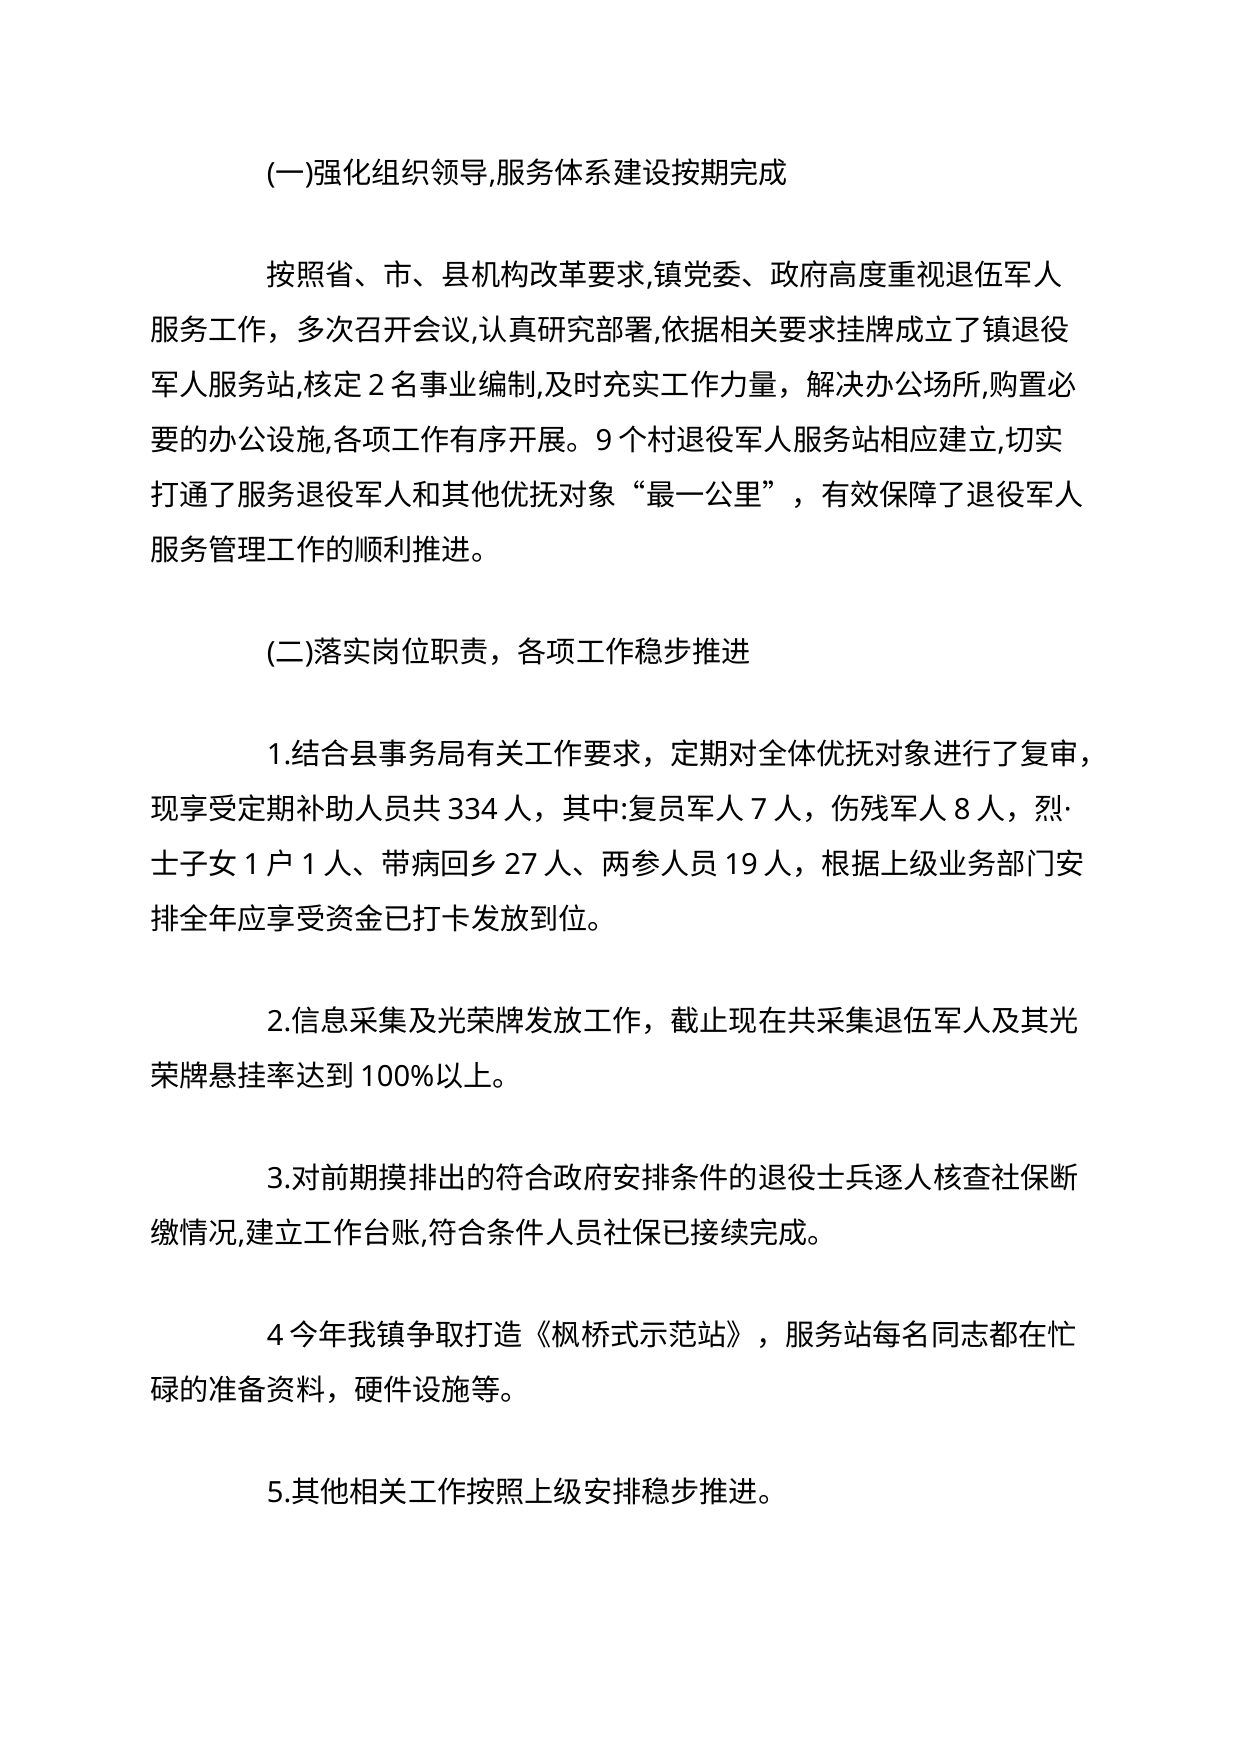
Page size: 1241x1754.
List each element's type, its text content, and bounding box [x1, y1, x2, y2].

text 4今年我镇争取打造《枫桥式示范站》，服务站每名同志都在忙碌的准备资料，硬件设施等。 [150, 1311, 1090, 1409]
text (一)强化组织领导,服务体系建设按期完成 [150, 150, 1090, 192]
text 3.对前期摸排出的符合政府安排条件的退役士兵逐人核查社保断缴情况,建立工作台账,符合条件人员社保已接续完成。 [150, 1154, 1090, 1252]
text 1.结合县事务局有关工作要求，定期对全体优抚对象进行了复审，现享受定期补助人员共334人，其中:复员军人7人，伤残军人8人，烈·士子女1户1人、带病回乡27人、两参人员19人，根据上级业务部门安排全年应享受资金已打卡发放到位。 [150, 731, 1090, 938]
text 按照省、市、县机构改革要求,镇党委、政府高度重视退伍军人服务工作，多次召开会议,认真研究部署,依据相关要求挂牌成立了镇退役军人服务站,核定2名事业编制,及时充实工作力量，解决办公场所,购置必要的办公设施,各项工作有序开展。9个村退役军人服务站相应建立,切实打通了服务退役军人和其他优抚对象“最一公里”，有效保障了退役军人服务管理工作的顺利推进。 [150, 252, 1090, 569]
text 2.信息采集及光荣牌发放工作，截止现在共采集退伍军人及其光荣牌悬挂率达到100%以上。 [150, 997, 1090, 1095]
text (二)落实岗位职责，各项工作稳步推进 [150, 629, 1090, 671]
text 5.其他相关工作按照上级安排稳步推进。 [150, 1468, 1090, 1511]
